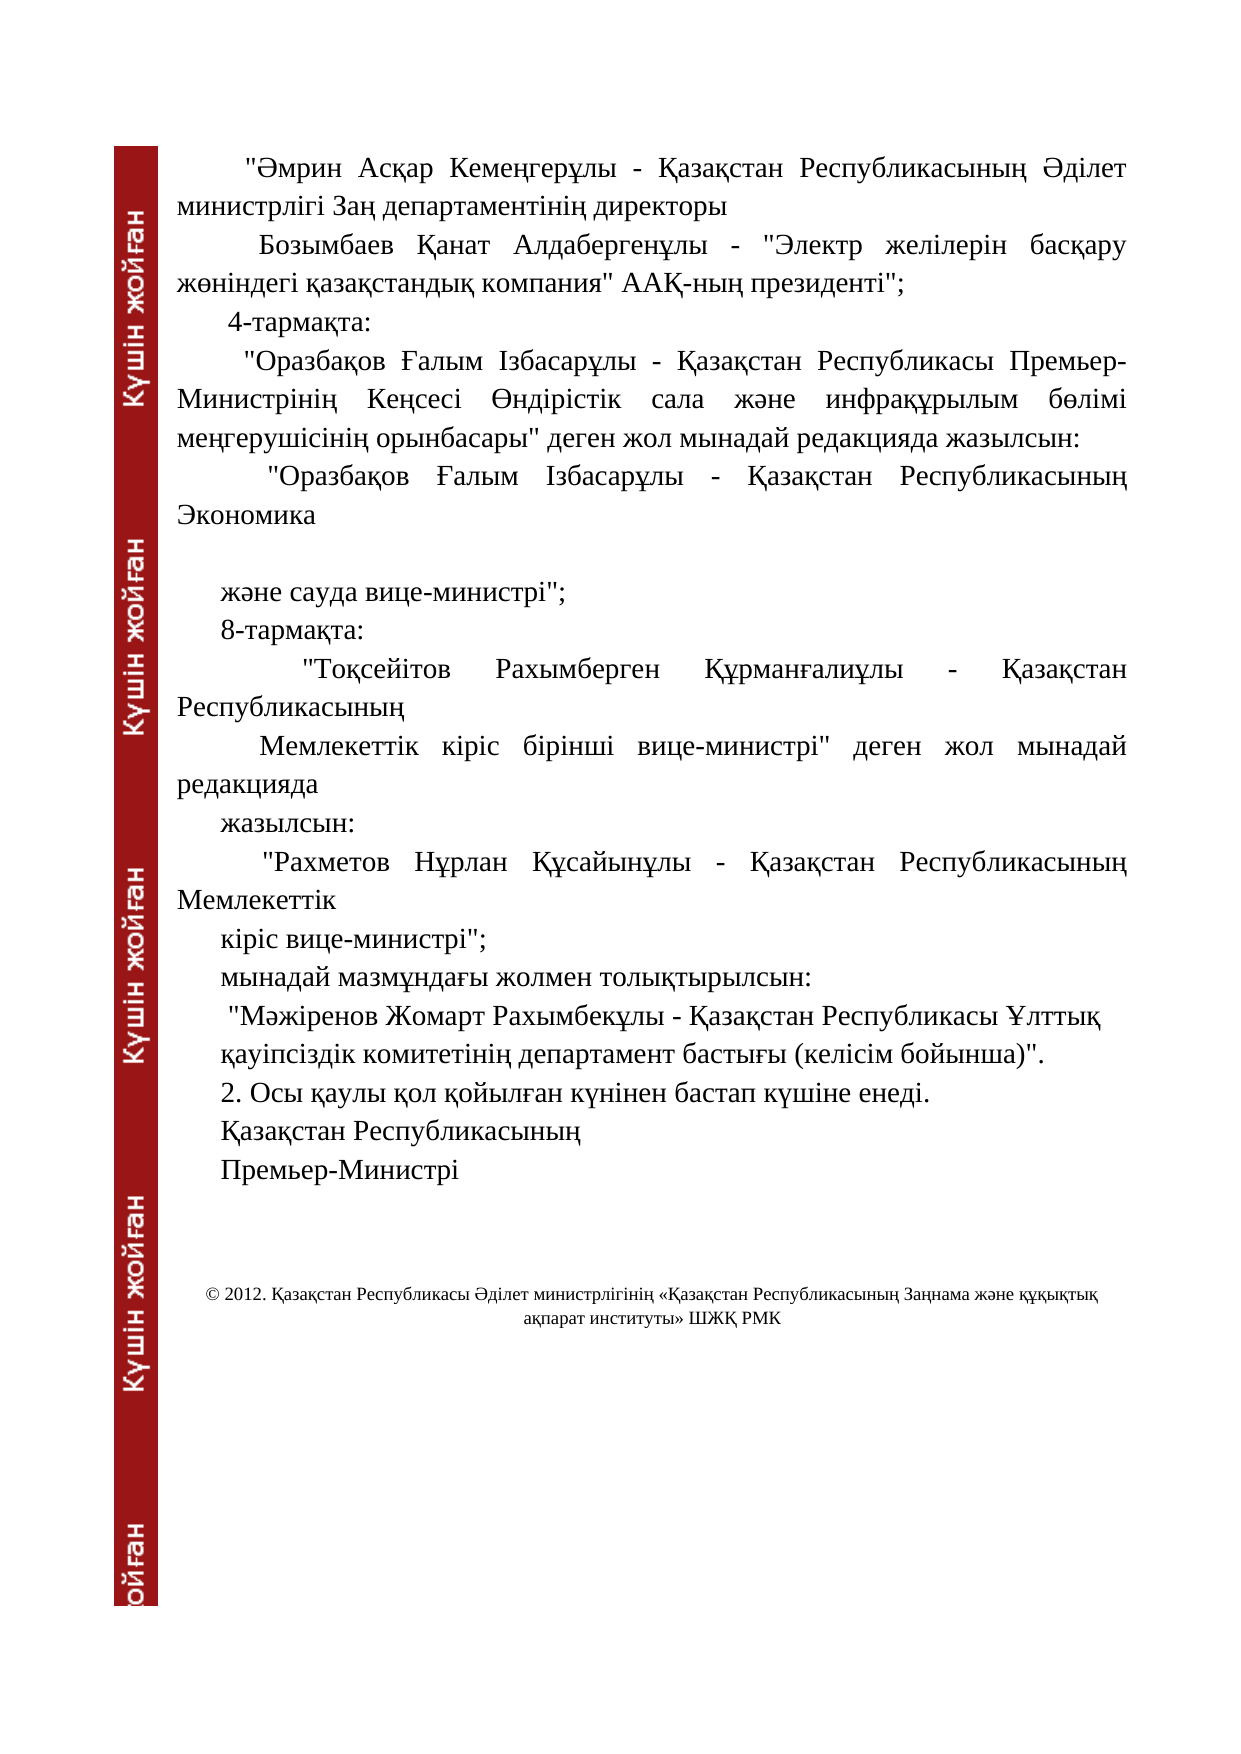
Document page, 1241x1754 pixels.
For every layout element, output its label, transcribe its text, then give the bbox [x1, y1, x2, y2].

text Қазақстан Республикасының [112, 1113, 1128, 1147]
picture [114, 299, 158, 304]
text 8-тармақта: [112, 612, 1128, 646]
text жазылсын: [112, 805, 1128, 839]
text "Оразбақов Ғалым Iзбасарұлы - Қазақстан Республикасының Экономика [112, 458, 1128, 530]
text мынадай мазмұндағы жолмен толықтырылсын: [112, 959, 1128, 993]
text Бозымбаев Қанат Алдабергенұлы - "Электр желiлерiн басқару жөнiндегi қазақстандық компания" ААҚ-ның президентi"; [112, 227, 1128, 299]
text Мемлекеттiк кiрiс бiрiншi вице-министрi" деген жол мынадай редакцияда [112, 728, 1128, 800]
picture [114, 1070, 158, 1075]
text © 2012. Қазақстан Республикасы Әділет министрлігінің «Қазақстан Республикасының Заңнама және құқықтық ақпарат институты» ШЖҚ РМК [112, 1282, 1128, 1329]
text 4-тармақта: [112, 304, 1128, 338]
picture [114, 723, 158, 728]
picture [114, 1031, 158, 1036]
text қауiпсiздiк комитетiнiң департамент бастығы (келiсiм бойынша)". [112, 1036, 1128, 1070]
text "Оразбақов Ғалым Iзбасарұлы - Қазақстан Республикасы Премьер-Министрiнiң Кеңсесi Өндiрiстiк сала және инфрақұрылым бөлiмi меңгерушiсiнiң орынбасары" деген жол мынадай редакцияда жазылсын: [112, 343, 1128, 453]
picture [114, 1329, 158, 1606]
text кiрiс вице-министрi"; [112, 921, 1128, 954]
picture [114, 839, 158, 844]
text "Тоқсейiтов Рахымберген Құрманғалиұлы - Қазақстан Республикасының [112, 651, 1128, 723]
picture [114, 530, 158, 574]
text 2. Осы қаулы қол қойылған күнiнен бастап күшiне енедi. [112, 1075, 1128, 1108]
picture [114, 222, 158, 227]
picture [114, 453, 158, 458]
picture [114, 646, 158, 651]
text "Мәжiренов Жомарт Рахымбекұлы - Қазақстан Республикасы Ұлттық [112, 998, 1128, 1031]
text және сауда вице-министрi"; [112, 574, 1128, 607]
picture [114, 1108, 158, 1113]
picture [114, 1147, 158, 1152]
picture [114, 338, 158, 343]
picture [114, 1186, 158, 1282]
picture [114, 954, 158, 959]
text Премьер-Министрі [112, 1152, 1128, 1186]
picture [114, 607, 158, 612]
picture [114, 800, 158, 805]
text "Рахметов Нұрлан Құсайынұлы - Қазақстан Республикасының Мемлекеттiк [112, 844, 1128, 916]
picture [114, 146, 158, 150]
text "Әмрин Асқар Кемеңгерұлы - Қазақстан Республикасының Әдiлет министрлiгi Заң департаментiнiң директоры [112, 150, 1128, 222]
picture [114, 916, 158, 921]
picture [114, 993, 158, 998]
